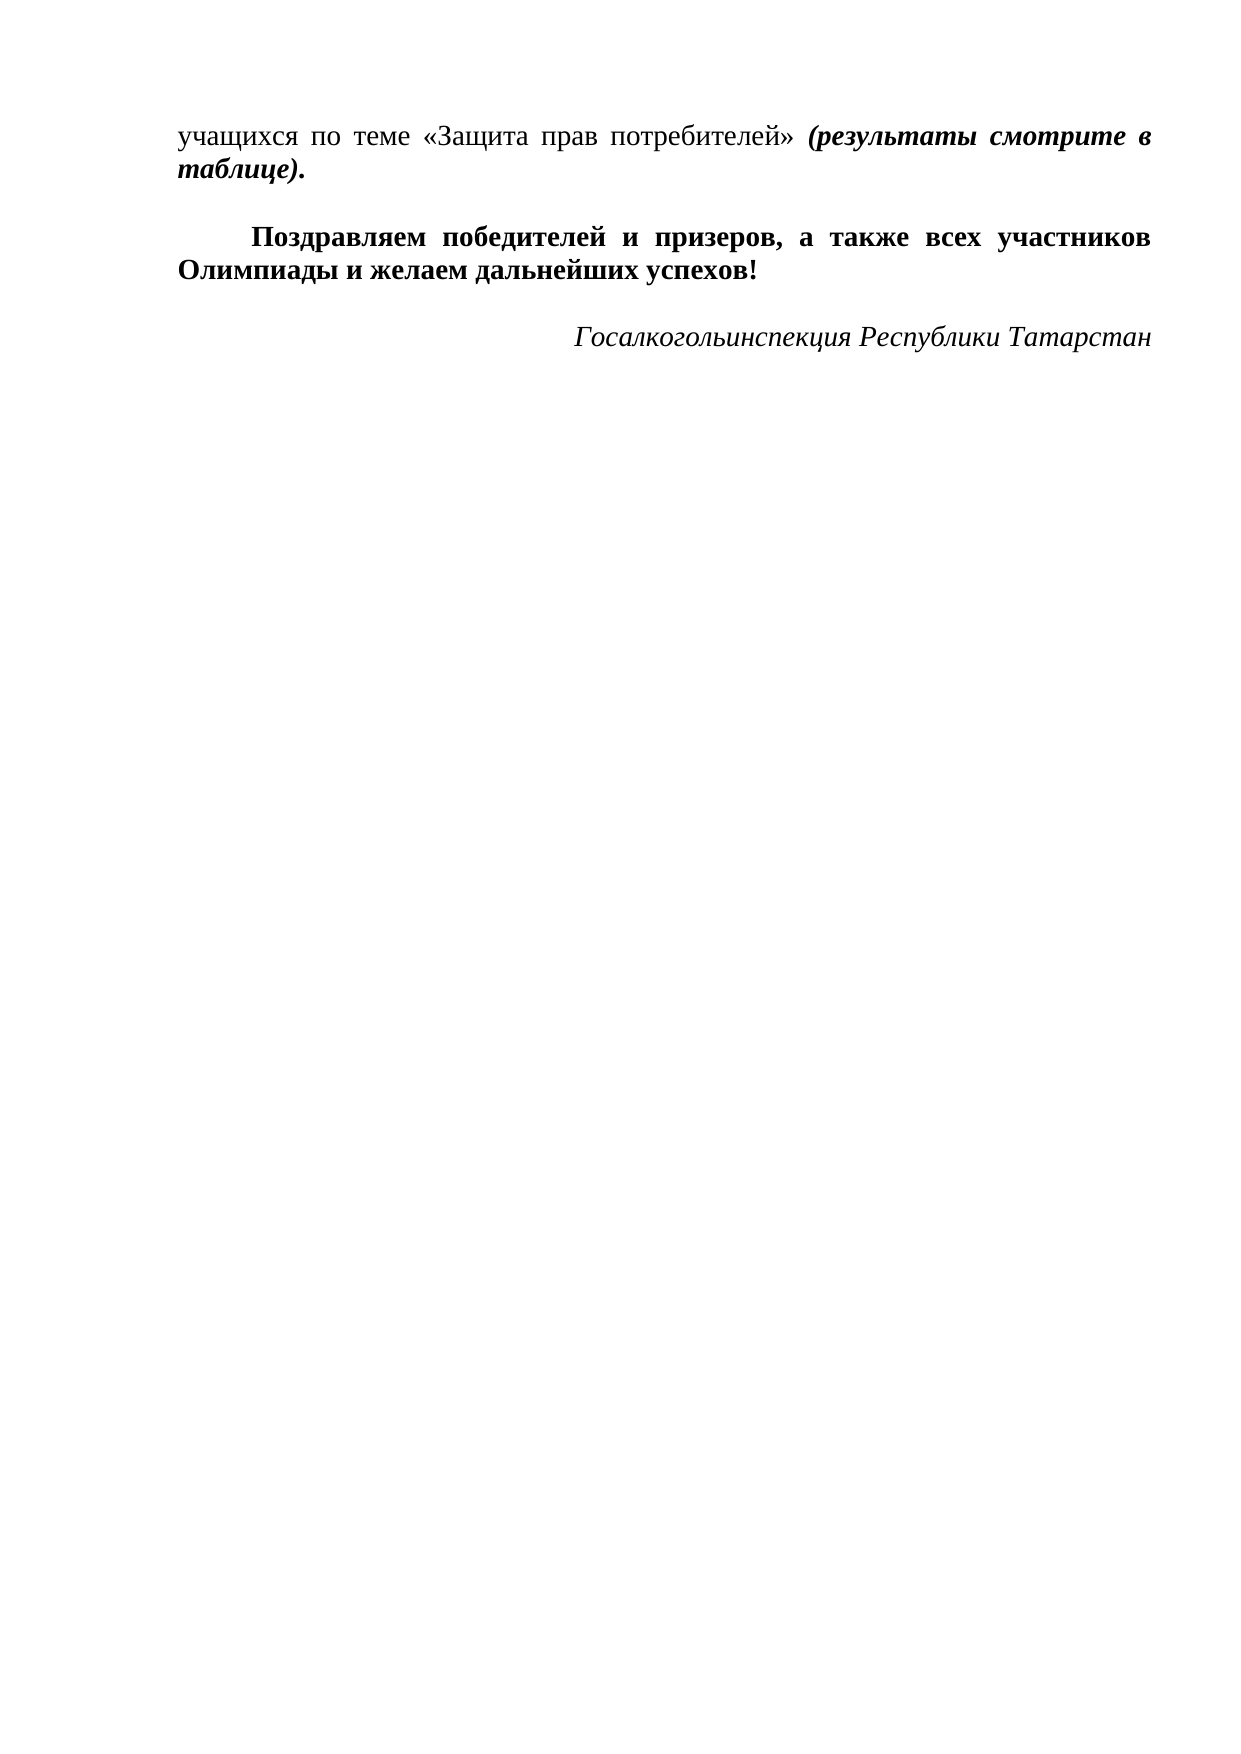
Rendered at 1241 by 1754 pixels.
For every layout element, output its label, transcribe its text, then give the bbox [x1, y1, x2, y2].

text Поздравляем победителей и призеров, а также всех участников Олимпиады и желаем дальнейших успехов! [177, 219, 1152, 286]
text Госалкогольинспекция Республики Татарстан [177, 319, 1152, 353]
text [177, 118, 1152, 185]
